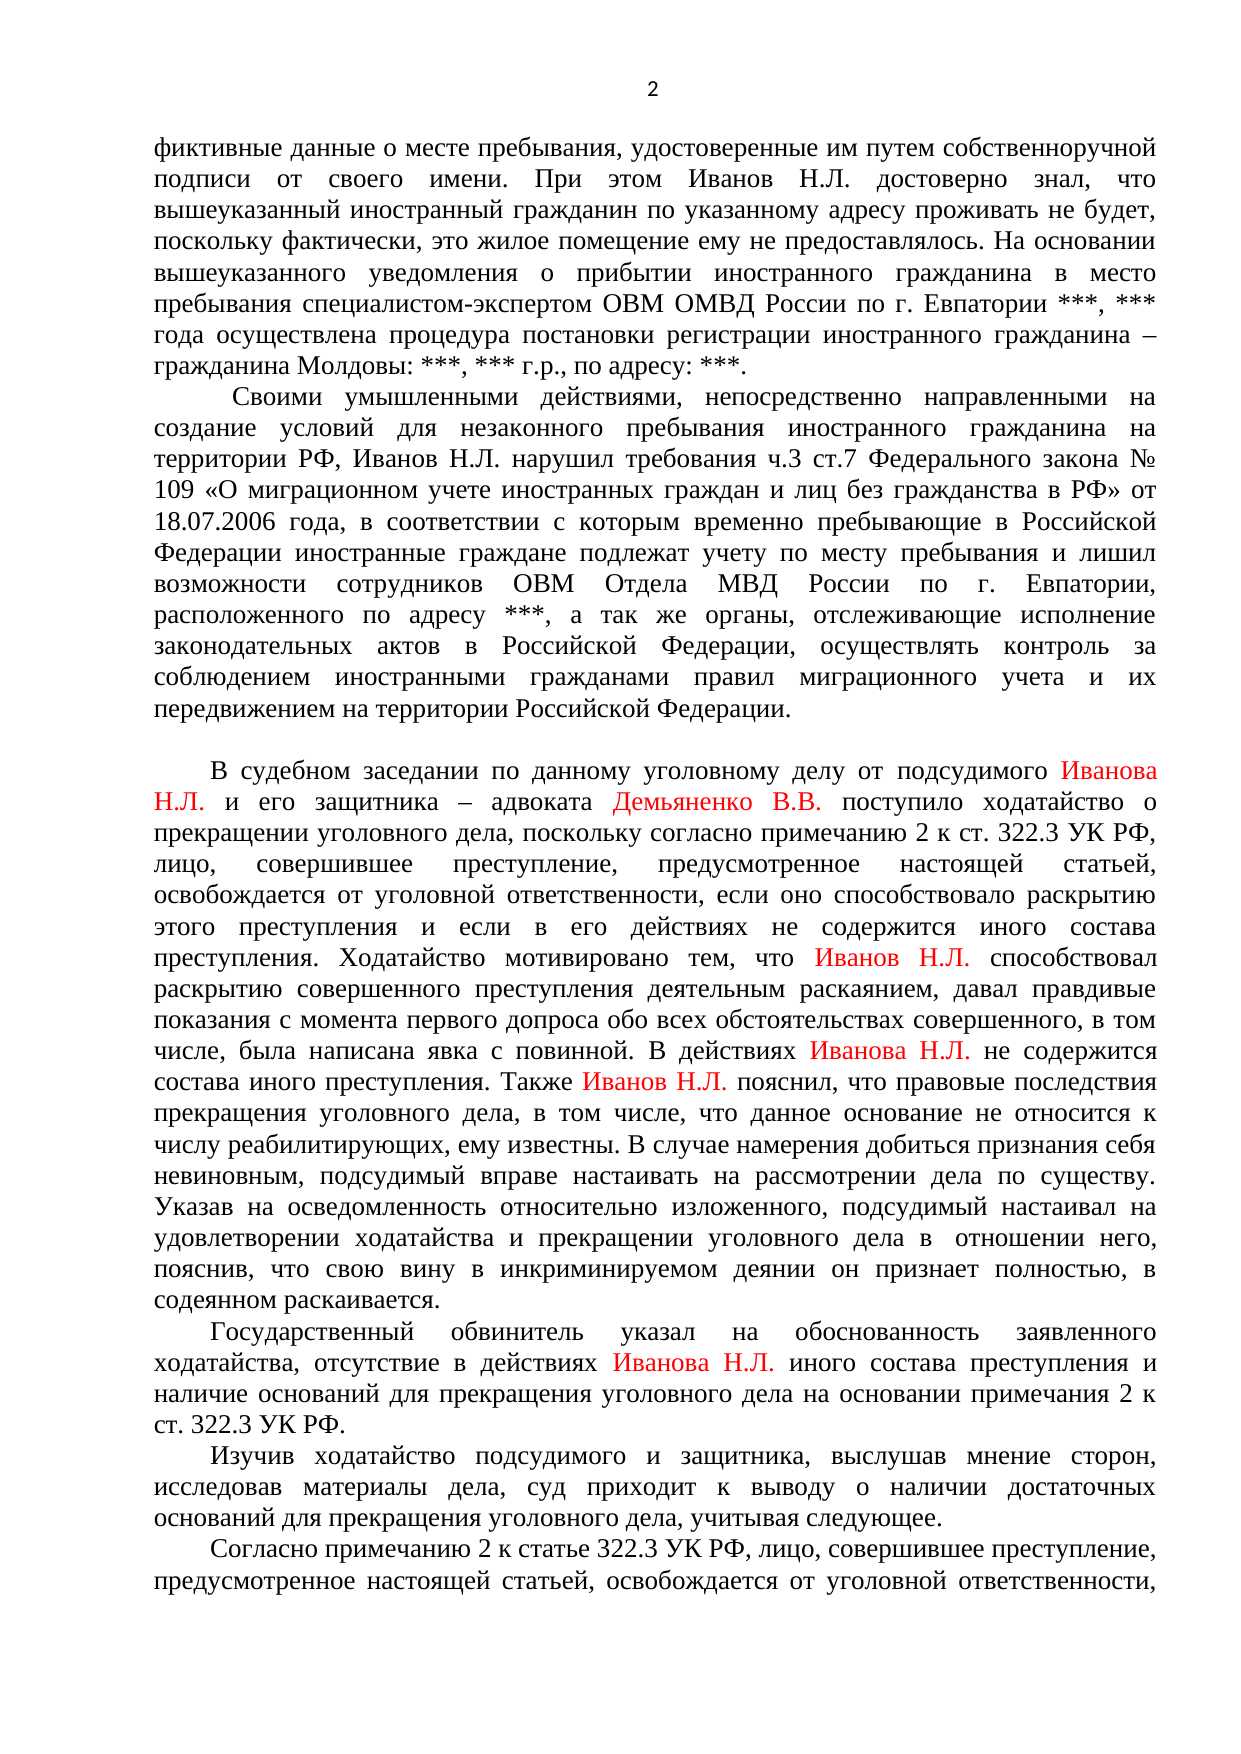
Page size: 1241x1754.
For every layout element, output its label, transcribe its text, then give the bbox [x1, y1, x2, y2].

text Государственный обвинитель указал на обоснованность заявленного ходатайства, отсутствие в действиях Иванова Н.Л. иного состава преступления и наличие оснований для прекращения уголовного дела на основании примечания 2 к ст. 322.3 УК РФ. [153, 1314, 1158, 1439]
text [153, 1533, 1158, 1595]
text В судебном заседании по данному уголовному делу от подсудимого Иванова Н.Л. и его защитника – адвоката Демьяненко В.В. поступило ходатайство о прекращении уголовного дела, поскольку согласно примечанию 2 к ст. 322.3 УК РФ, лицо, совершившее преступление, предусмотренное настоящей статьей, освобождается от уголовной ответственности, если оно способствовало раскрытию этого преступления и если в его действиях не содержится иного состава преступления. Ходатайство мотивировано тем, что Иванов Н.Л. способствовал раскрытию совершенного преступления деятельным раскаянием, давал правдивые показания с момента первого допроса обо всех обстоятельствах совершенного, в том числе, была написана явка с повинной. В действиях Иванова Н.Л. не содержится состава иного преступления. Также Иванов Н.Л. пояснил, что правовые последствия прекращения уголовного дела, в том числе, что данное основание не относится к числу реабилитирующих, ему известны. В случае намерения добиться признания себя невиновным, подсудимый вправе настаивать на рассмотрении дела по существу. Указав на осведомленность относительно изложенного, подсудимый настаивал на удовлетворении ходатайства и прекращении уголовного дела в отношении него, пояснив, что свою вину в инкриминируемом деянии он признает полностью, в содеянном раскаивается. [153, 754, 1158, 1314]
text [153, 131, 1158, 380]
text Изучив ходатайство подсудимого и защитника, выслушав мнение сторон, исследовав материалы дела, суд приходит к выводу о наличии достаточных оснований для прекращения уголовного дела, учитывая следующее. [153, 1439, 1158, 1533]
text Своими умышленными действиями, непосредственно направленными на создание условий для незаконного пребывания иностранного гражданина на территории РФ, Иванов Н.Л. нарушил требования ч.3 ст.7 Федерального закона № 109 «О миграционном учете иностранных граждан и лиц без гражданства в РФ» от 18.07.2006 года, в соответствии с которым временно пребывающие в Российской Федерации иностранные граждане подлежат учету по месту пребывания и лишил возможности сотрудников ОВМ Отдела МВД России по г. Евпатории, расположенного по адресу ***, а так же органы, отслеживающие исполнение законодательных актов в Российской Федерации, осуществлять контроль за соблюдением иностранными гражданами правил миграционного учета и их передвижением на территории Российской Федерации. [153, 380, 1158, 723]
